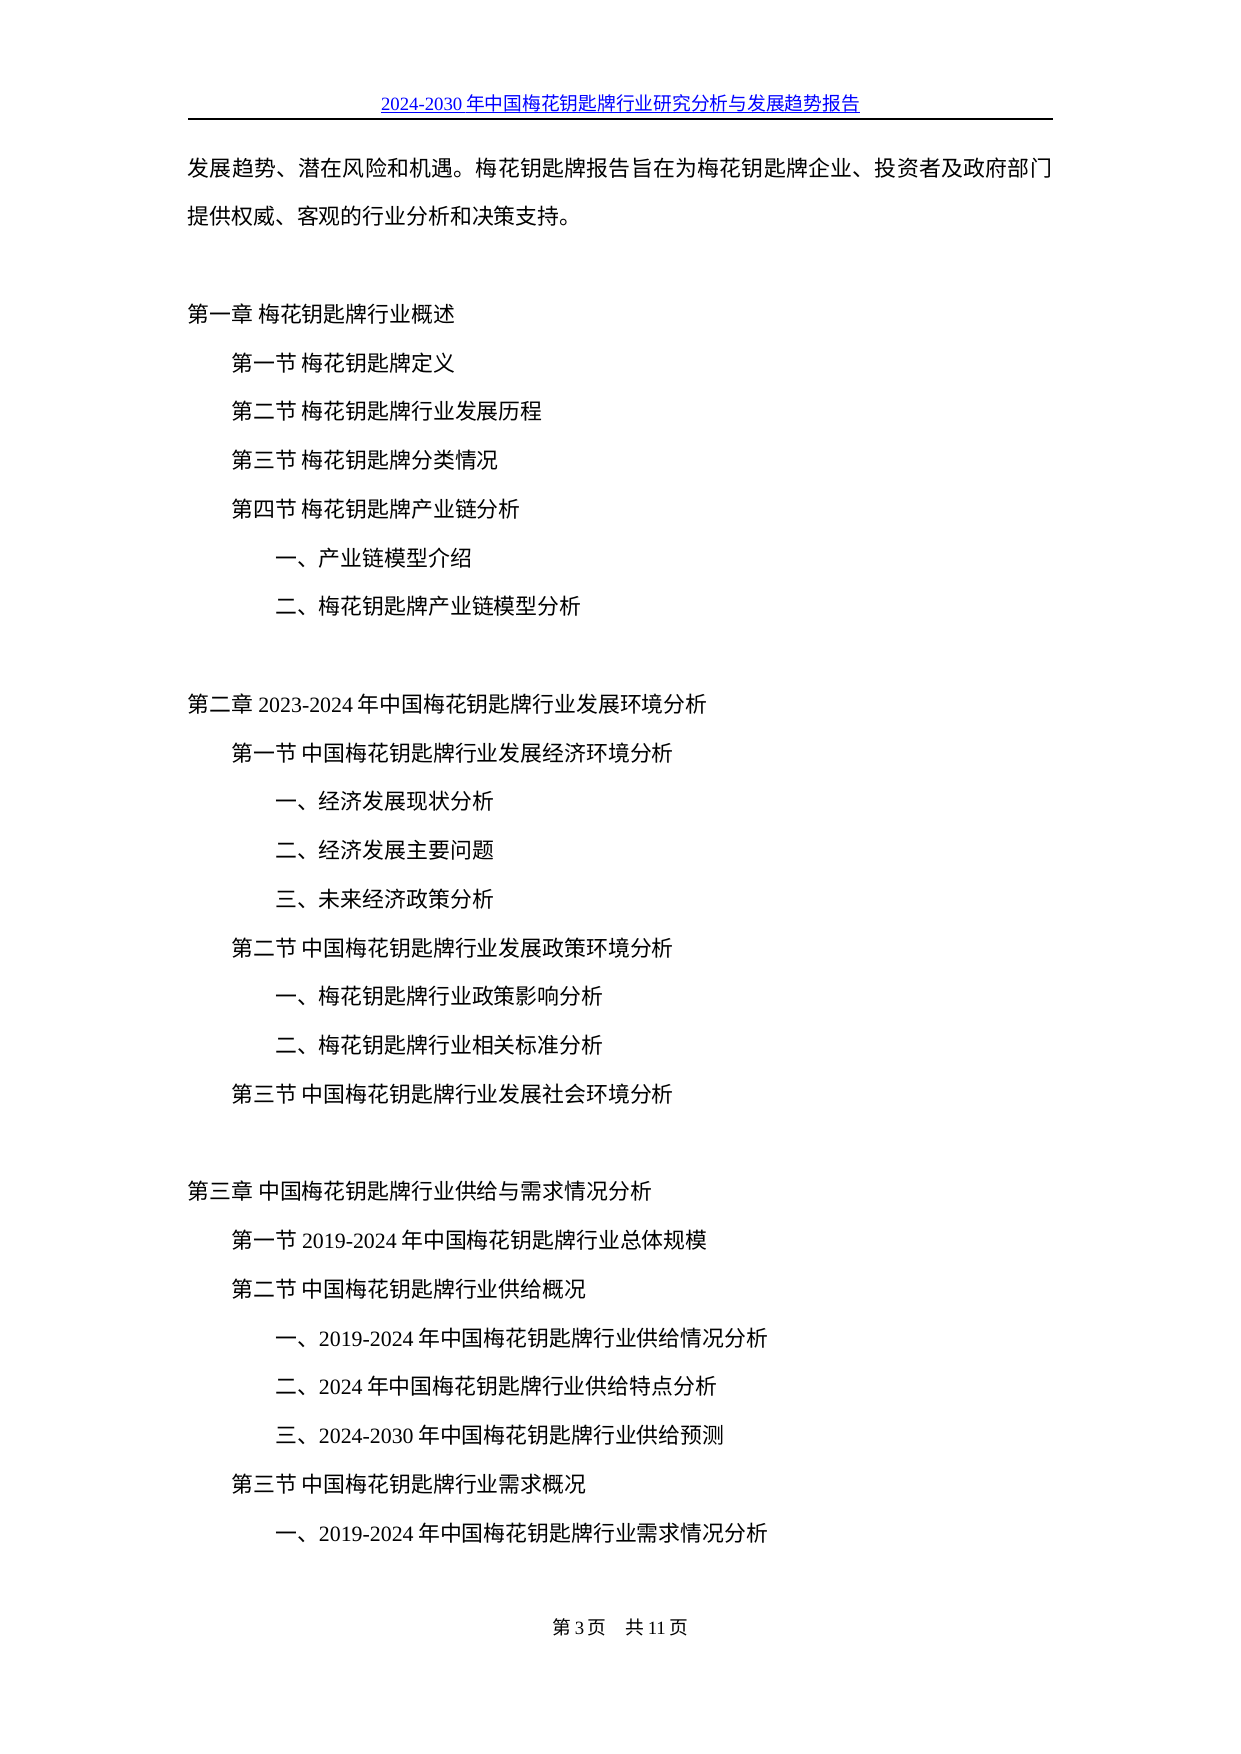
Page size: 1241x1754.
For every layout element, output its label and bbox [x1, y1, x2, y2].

text [187, 150, 1053, 1548]
